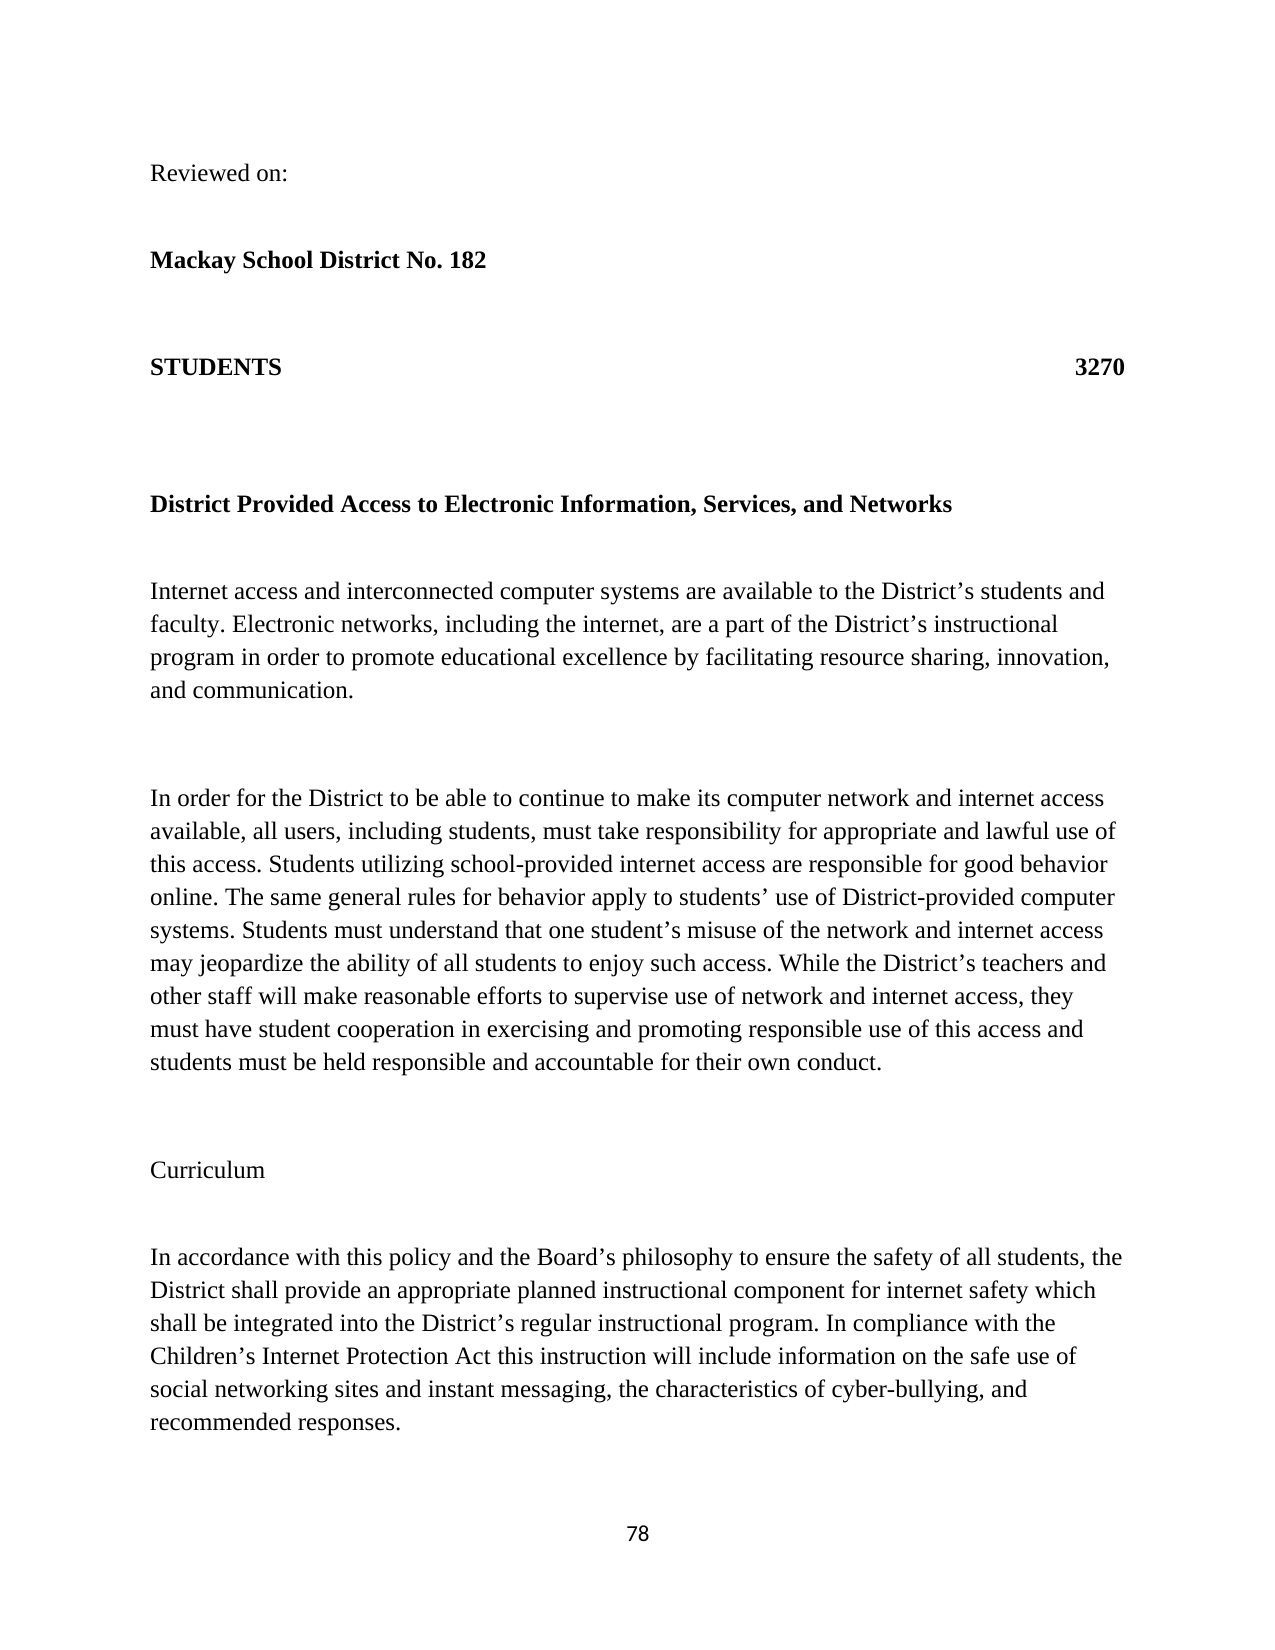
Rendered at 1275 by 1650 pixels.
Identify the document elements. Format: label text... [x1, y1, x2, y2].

text Mackay School District No. 182 [150, 245, 1125, 273]
text In accordance with this policy and the Board’s philosophy to ensure the safety of all students, the District shall provide an appropriate planned instructional component for internet safety which shall be integrated into the District’s regular instructional program. In compliance with the Children’s Internet Protection Act this instruction will include information on the safe use of social networking sites and instant messaging, the characteristics of cyber-bullying, and recommended responses. [150, 1242, 1125, 1436]
subtitle Curriculum [150, 1155, 1125, 1184]
text In order for the District to be able to continue to make its computer network and internet access available, all users, including students, must take responsibility for appropriate and lawful use of this access. Students utilizing school-provided internet access are responsible for good behavior online. The same general rules for behavior apply to students’ use of District-provided computer systems. Students must understand that one student’s misuse of the network and internet access may jeopardize the ability of all students to enjoy such access. While the District’s teachers and other staff will make reasonable efforts to supervise use of network and internet access, they must have student cooperation in exercising and promoting responsible use of this access and students must be held responsible and accountable for their own conduct. [150, 783, 1125, 1076]
text Reviewed on: [150, 158, 1125, 187]
text STUDENTS 3270 [150, 352, 1125, 381]
text Internet access and interconnected computer systems are available to the District’s students and faculty. Electronic networks, including the internet, are a part of the District’s instructional program in order to promote educational excellence by facilitating resource sharing, innovation, and communication. [150, 576, 1125, 704]
subtitle District Provided Access to Electronic Information, Services, and Networks [150, 489, 1125, 518]
